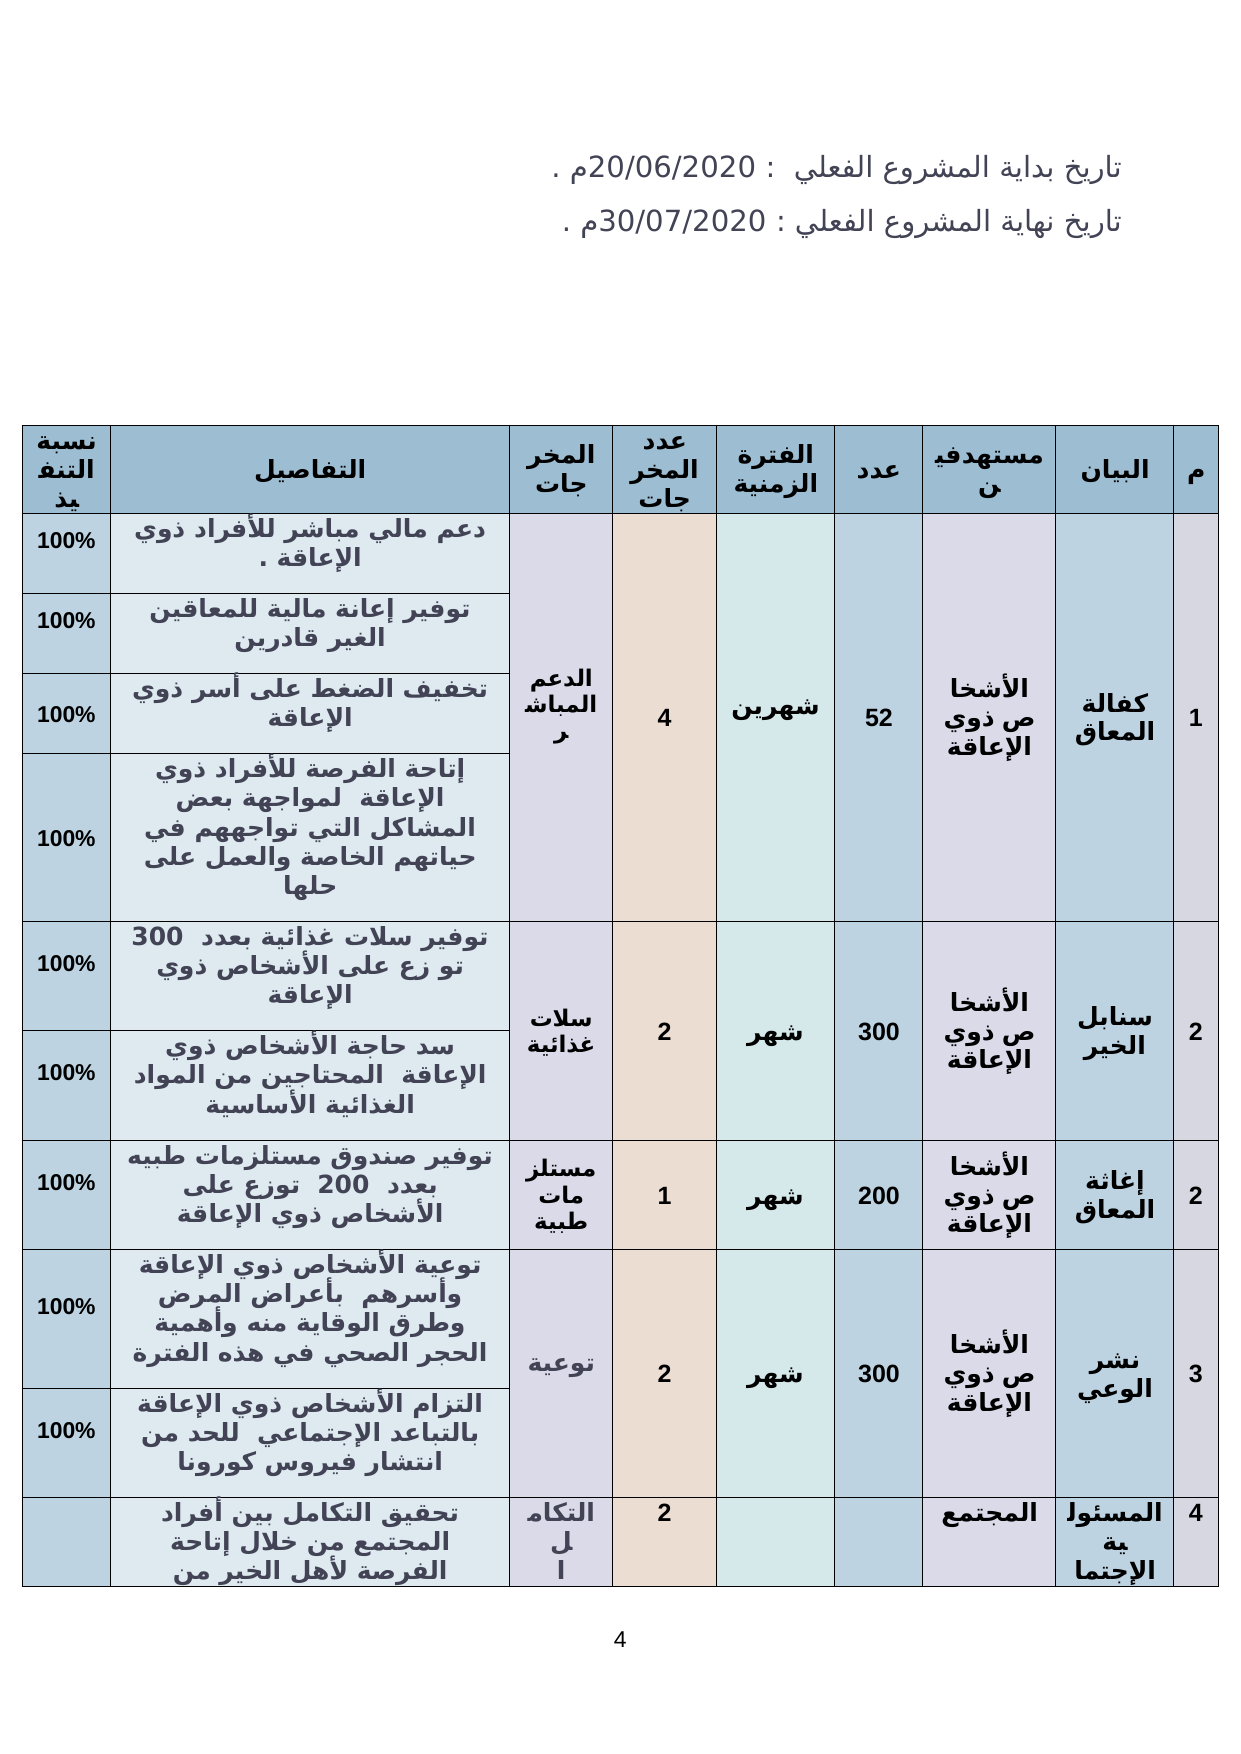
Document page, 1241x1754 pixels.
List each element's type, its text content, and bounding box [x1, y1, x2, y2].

table_header الفترة الزمنية [717, 426, 834, 513]
table_cell 1 [1174, 514, 1218, 921]
table_cell الأشخاص ذوي الإعاقة [923, 514, 1055, 921]
table_cell نشر الوعي [1056, 1250, 1173, 1497]
table_cell إتاحة الفرصة للأفراد ذوي الإعاقة لمواجهة بعض المشاكل التي تواجههم في حياتهم الخاصة والعمل على حلها [111, 754, 509, 921]
table_cell 100% [23, 594, 110, 673]
table_header م [1174, 426, 1218, 513]
table_cell توفير سلات غذائية بعدد 300 تو زع على الأشخاص ذوي الإعاقة [111, 922, 509, 1030]
table_cell توعية الأشخاص ذوي الإعاقة وأسرهم بأعراض المرض وطرق الوقاية منه وأهمية الحجر الصحي في هذه الفترة [111, 1250, 509, 1388]
table_cell 100% [23, 514, 110, 593]
table_cell 300 [835, 1250, 922, 1497]
table_cell دعم مالي مباشر للأفراد ذوي الإعاقة . [111, 514, 509, 593]
table_cell التزام الأشخاص ذوي الإعاقة بالتباعد الإجتماعي للحد من انتشار فيروس كورونا [111, 1389, 509, 1497]
table_cell 100% [23, 1250, 110, 1388]
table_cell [111, 1498, 509, 1586]
table_cell [835, 1498, 922, 1586]
table_cell سنابل الخير [1056, 922, 1173, 1140]
table_cell شهرين [717, 514, 834, 921]
table_cell 4 [1174, 1498, 1218, 1586]
table_cell 300 [835, 922, 922, 1140]
table_cell الأشخاص ذوي الإعاقة [923, 922, 1055, 1140]
table_cell [717, 1498, 834, 1586]
table_cell 2 [613, 1498, 716, 1586]
table_cell الأشخاص ذوي الإعاقة [923, 1141, 1055, 1249]
table_header مستهدفين [923, 426, 1055, 513]
table_cell 100% [23, 1141, 110, 1249]
table_cell 100% [23, 1031, 110, 1140]
table_cell كفالة المعاق [1056, 514, 1173, 921]
table_cell 1 [613, 1141, 716, 1249]
table_cell الدعم المباشر [510, 514, 612, 921]
table_cell 200 [835, 1141, 922, 1249]
table_cell 2 [1174, 922, 1218, 1140]
table_cell تخفيف الضغط على أسر ذوي الإعاقة [111, 674, 509, 753]
table_cell إغاثة المعاق [1056, 1141, 1173, 1249]
table_cell 100% [23, 922, 110, 1030]
table_cell [23, 1498, 110, 1586]
table_header عدد المخرجات [613, 426, 716, 513]
table_cell 2 [613, 922, 716, 1140]
table_header نسبة التنفيذ [23, 426, 110, 513]
table_header البيان [1056, 426, 1173, 513]
table_cell 52 [835, 514, 922, 921]
text تاريخ نهاية المشروع الفعلي : 30/07/2020م . [44, 205, 1122, 239]
table_header التفاصيل [111, 426, 509, 513]
table_cell مستلزمات طبية [510, 1141, 612, 1249]
table_cell توفير إعانة مالية للمعاقين الغير قادرين [111, 594, 509, 673]
table_cell 3 [1174, 1250, 1218, 1497]
table_cell شهر [717, 922, 834, 1140]
table_cell 4 [613, 514, 716, 921]
table_cell الأشخاص ذوي الإعاقة [923, 1250, 1055, 1497]
table_cell شهر [717, 1141, 834, 1249]
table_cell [1056, 1498, 1173, 1586]
table_cell 100% [23, 754, 110, 921]
table_cell التكامل الإجتماعي [510, 1498, 612, 1586]
table_cell توفير صندوق مستلزمات طبيه بعدد 200 توزع على الأشخاص ذوي الإعاقة [111, 1141, 509, 1249]
table_cell 2 [613, 1250, 716, 1497]
table_cell 100% [23, 674, 110, 753]
table_cell سد حاجة الأشخاص ذوي الإعاقة المحتاجين من المواد الغذائية الأساسية [111, 1031, 509, 1140]
table_header المخرجات [510, 426, 612, 513]
table_cell المجتمع [923, 1498, 1055, 1586]
table_cell 100% [23, 1389, 110, 1497]
table_cell شهر [717, 1250, 834, 1497]
table_cell توعية [510, 1250, 612, 1497]
text تاريخ بداية المشروع الفعلي : 20/06/2020م . [44, 150, 1122, 184]
table_cell 2 [1174, 1141, 1218, 1249]
table_cell سلات غذائية [510, 922, 612, 1140]
table_header عدد [835, 426, 922, 513]
